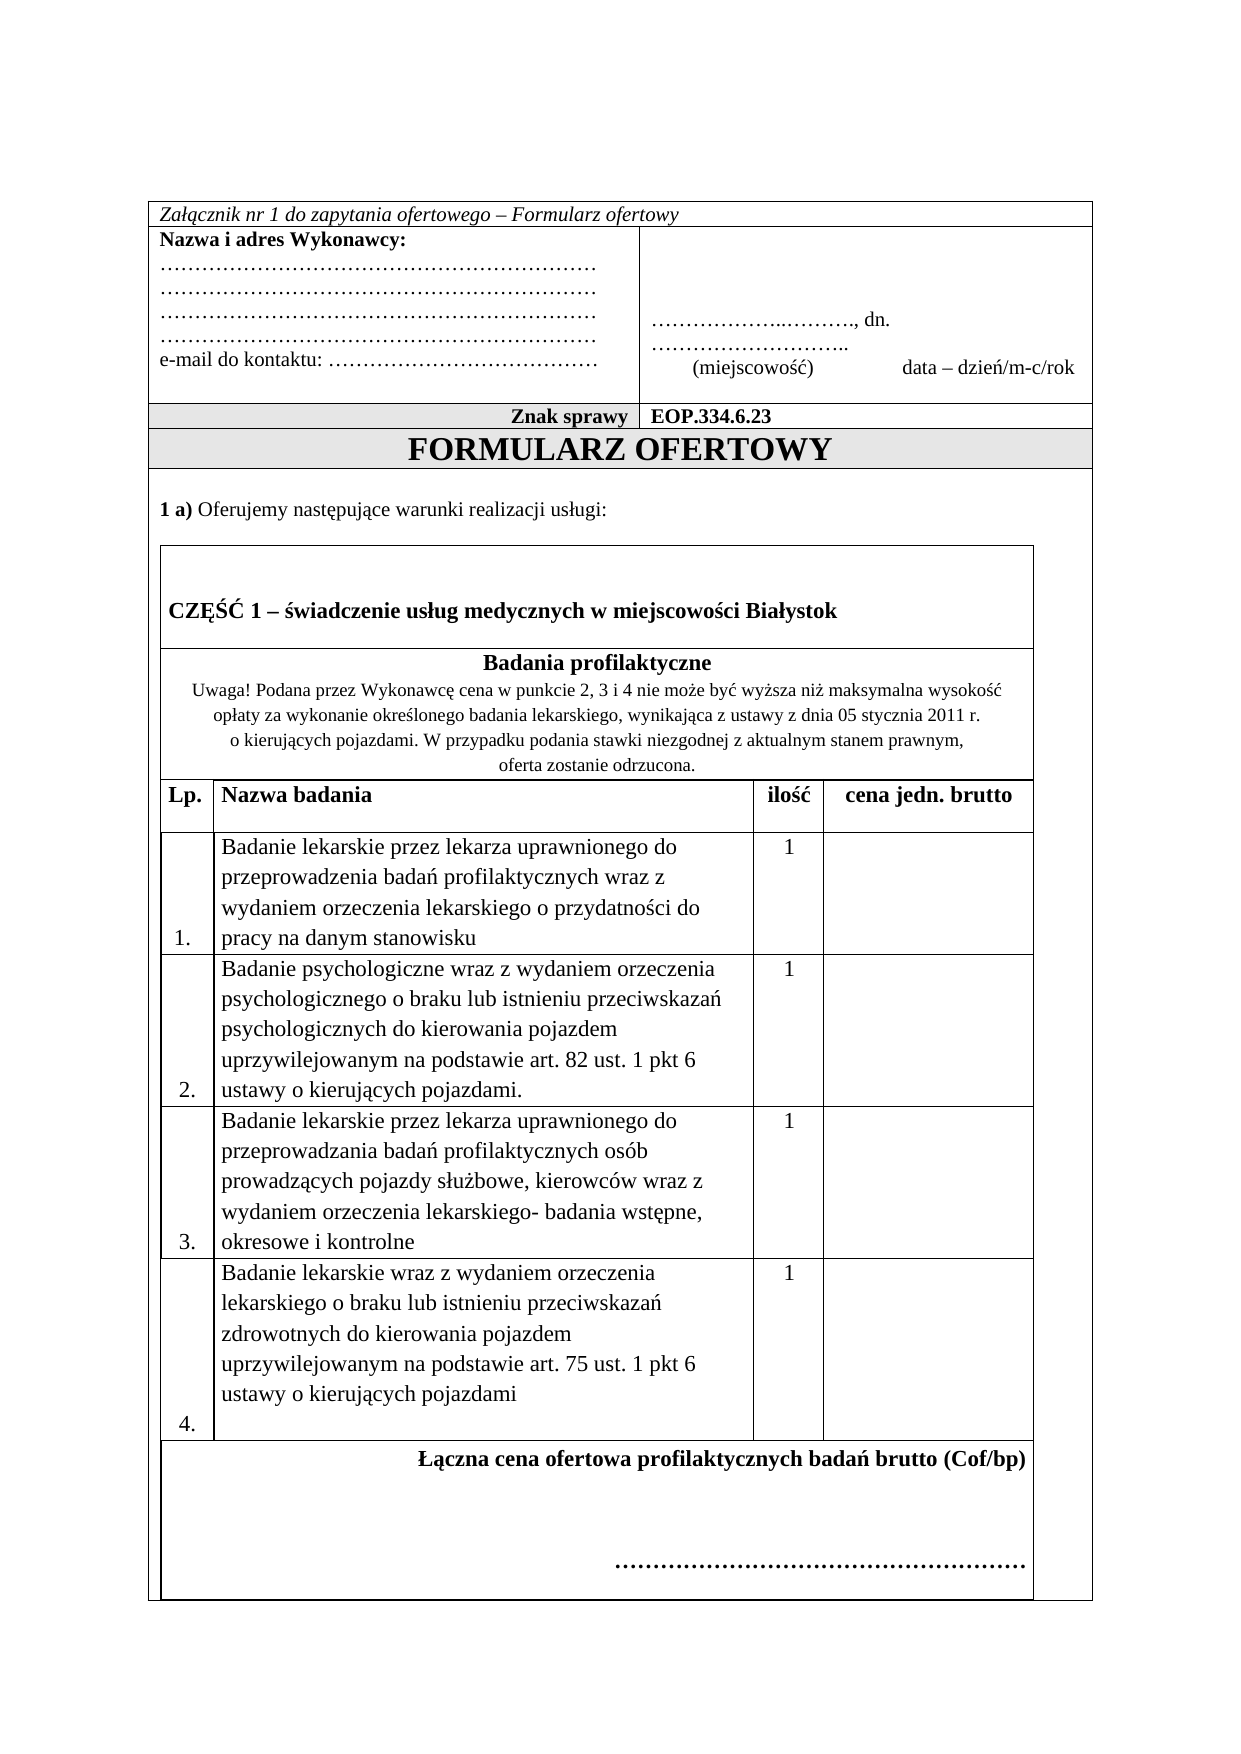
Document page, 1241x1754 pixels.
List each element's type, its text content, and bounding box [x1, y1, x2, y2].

table_cell 1 a) Oferujemy następujące warunki realizacji usługi: [149, 469, 1092, 1599]
table_cell EOP.334.6.23 [640, 404, 1092, 428]
table_cell Znak sprawy [149, 404, 639, 428]
table_header Załącznik nr 1 do zapytania ofertowego – Formularz ofertowy [149, 202, 1092, 226]
table_cell ………………..………., dn.……………………….. (miejscowość) data – dzień/m-c/rok [640, 227, 1092, 403]
table_cell FORMULARZ OFERTOWY [149, 429, 1092, 468]
table_cell Nazwa i adres Wykonawcy: ……………………………………………………… ……………………………………………………… ……………………………………………………… ……………………………………………………… e-mail do kontaktu: ………………………………… [149, 227, 639, 403]
